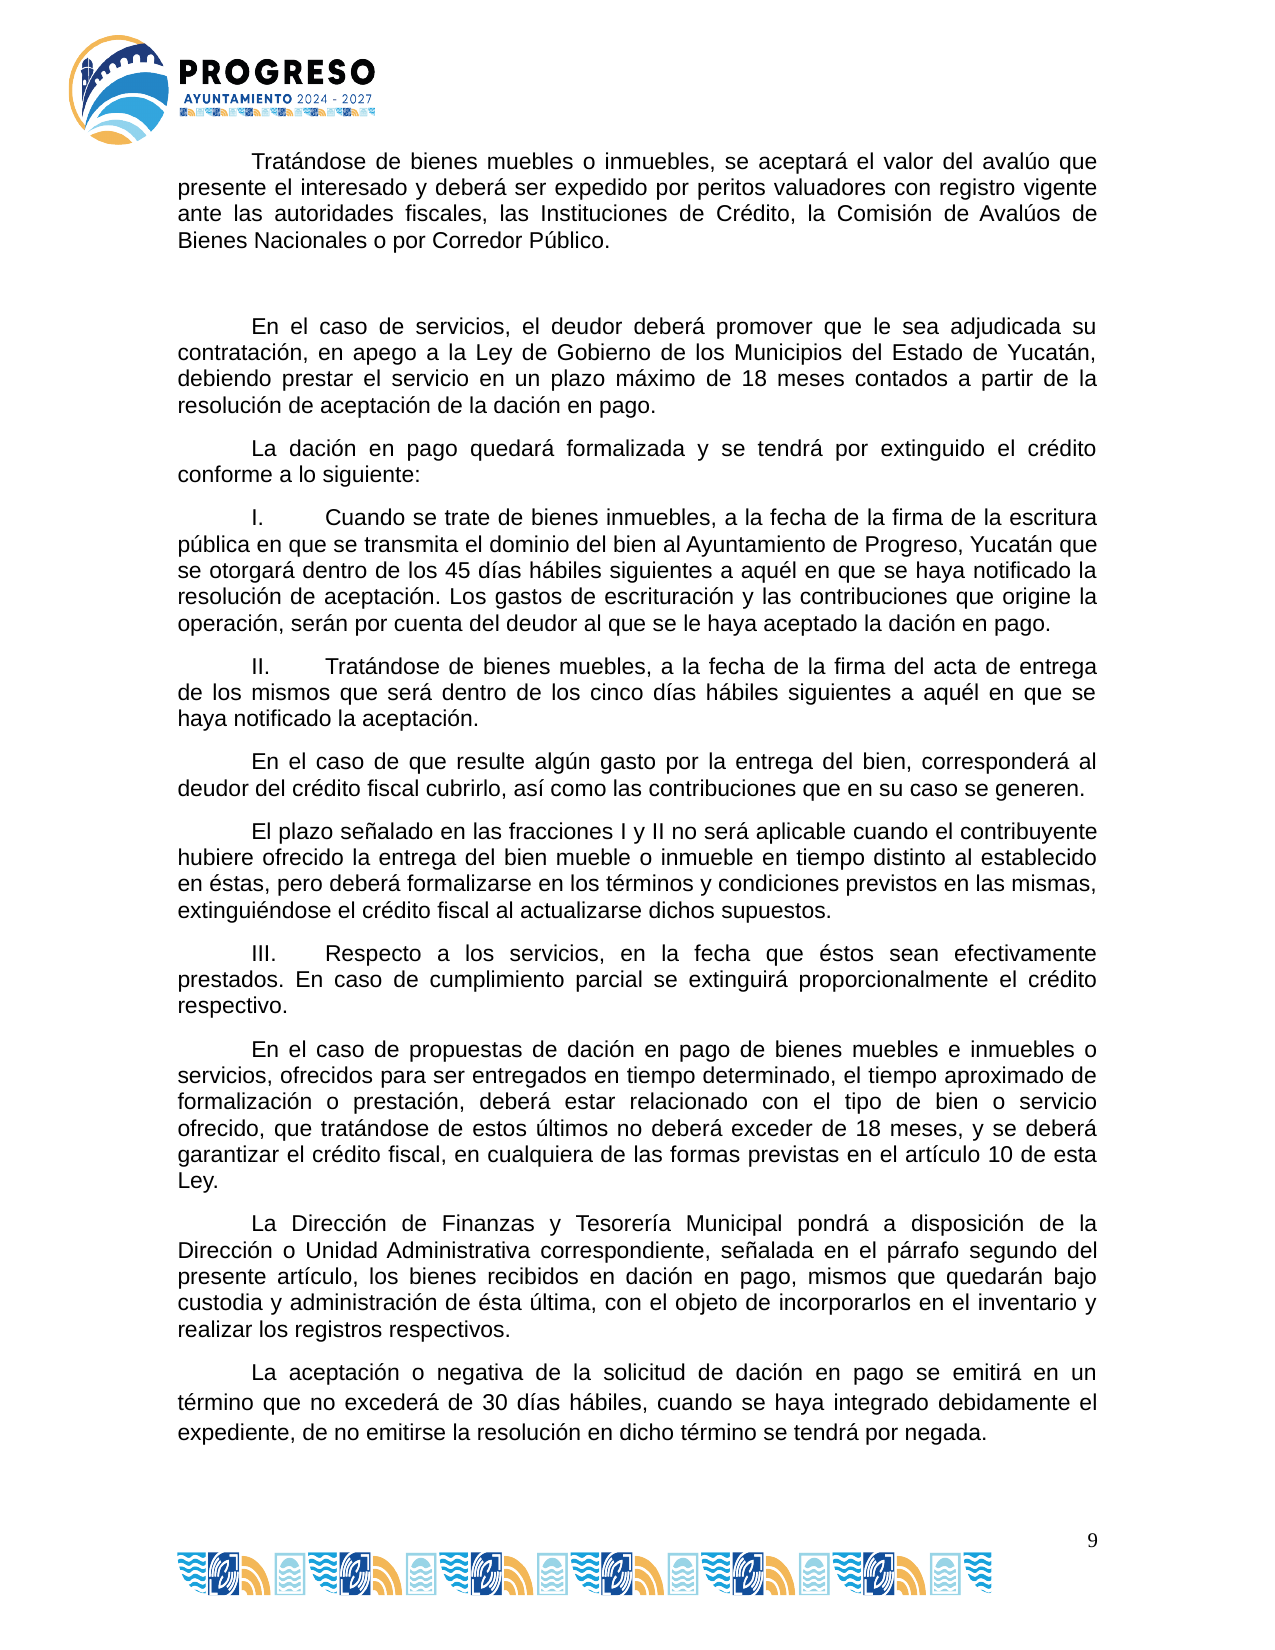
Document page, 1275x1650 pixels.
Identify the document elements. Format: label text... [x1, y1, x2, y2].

text En el caso de propuestas de dación en pago de bienes muebles e inmuebles o servicios, ofrecidos para ser entregados en tiempo determinado, el tiempo aproximado de formalización o prestación, deberá estar relacionado con el tipo de bien o servicio ofrecido, que tratándose de estos últimos no deberá exceder de 18 meses, y se deberá garantizar el crédito fiscal, en cualquiera de las formas previstas en el artículo 10 de esta Ley. [177, 1036, 1098, 1194]
text II. Tratándose de bienes muebles, a la fecha de la firma del acta de entrega de los mismos que será dentro de los cinco días hábiles siguientes a aquél en que se haya notificado la aceptación. [177, 653, 1098, 732]
text En el caso de que resulte algún gasto por la entrega del bien, corresponderá al deudor del crédito fiscal cubrirlo, así como las contribuciones que en su caso se generen. [177, 748, 1098, 801]
text La Dirección de Finanzas y Tesorería Municipal pondrá a disposición de la Dirección o Unidad Administrativa correspondiente, señalada en el párrafo segundo del presente artículo, los bienes recibidos en dación en pago, mismos que quedarán bajo custodia y administración de ésta última, con el objeto de incorporarlos en el inventario y realizar los registros respectivos. [177, 1210, 1098, 1342]
text La dación en pago quedará formalizada y se tendrá por extinguido el crédito conforme a lo siguiente: [177, 435, 1098, 487]
picture [177, 1552, 992, 1596]
picture [68, 35, 375, 145]
text En el caso de servicios, el deudor deberá promover que le sea adjudicada su contratación, en apego a la Ley de Gobierno de los Municipios del Estado de Yucatán, debiendo prestar el servicio en un plazo máximo de 18 meses contados a partir de la resolución de aceptación de la dación en pago. [177, 313, 1098, 418]
text Tratándose de bienes muebles o inmuebles, se aceptará el valor del avalúo que presente el interesado y deberá ser expedido por peritos valuadores con registro vigente ante las autoridades fiscales, las Instituciones de Crédito, la Comisión de Avalúos de Bienes Nacionales o por Corredor Público. [177, 148, 1098, 253]
text I. Cuando se trate de bienes inmuebles, a la fecha de la firma de la escritura pública en que se transmita el dominio del bien al Ayuntamiento de Progreso, Yucatán que se otorgará dentro de los 45 días hábiles siguientes a aquél en que se haya notificado la resolución de aceptación. Los gastos de escrituración y las contribuciones que origine la operación, serán por cuenta del deudor al que se le haya aceptado la dación en pago. [177, 504, 1098, 636]
text III. Respecto a los servicios, en la fecha que éstos sean efectivamente prestados. En caso de cumplimiento parcial se extinguirá proporcionalmente el crédito respectivo. [177, 940, 1098, 1019]
text La aceptación o negativa de la solicitud de dación en pago se emitirá en un término que no excederá de 30 días hábiles, cuando se haya integrado debidamente el expediente, de no emitirse la resolución en dicho término se tendrá por negada. [177, 1359, 1098, 1446]
text El plazo señalado en las fracciones I y II no será aplicable cuando el contribuyente hubiere ofrecido la entrega del bien mueble o inmueble en tiempo distinto al establecido en éstas, pero deberá formalizarse en los términos y condiciones previstos en las mismas, extinguiéndose el crédito fiscal al actualizarse dichos supuestos. [177, 818, 1098, 923]
